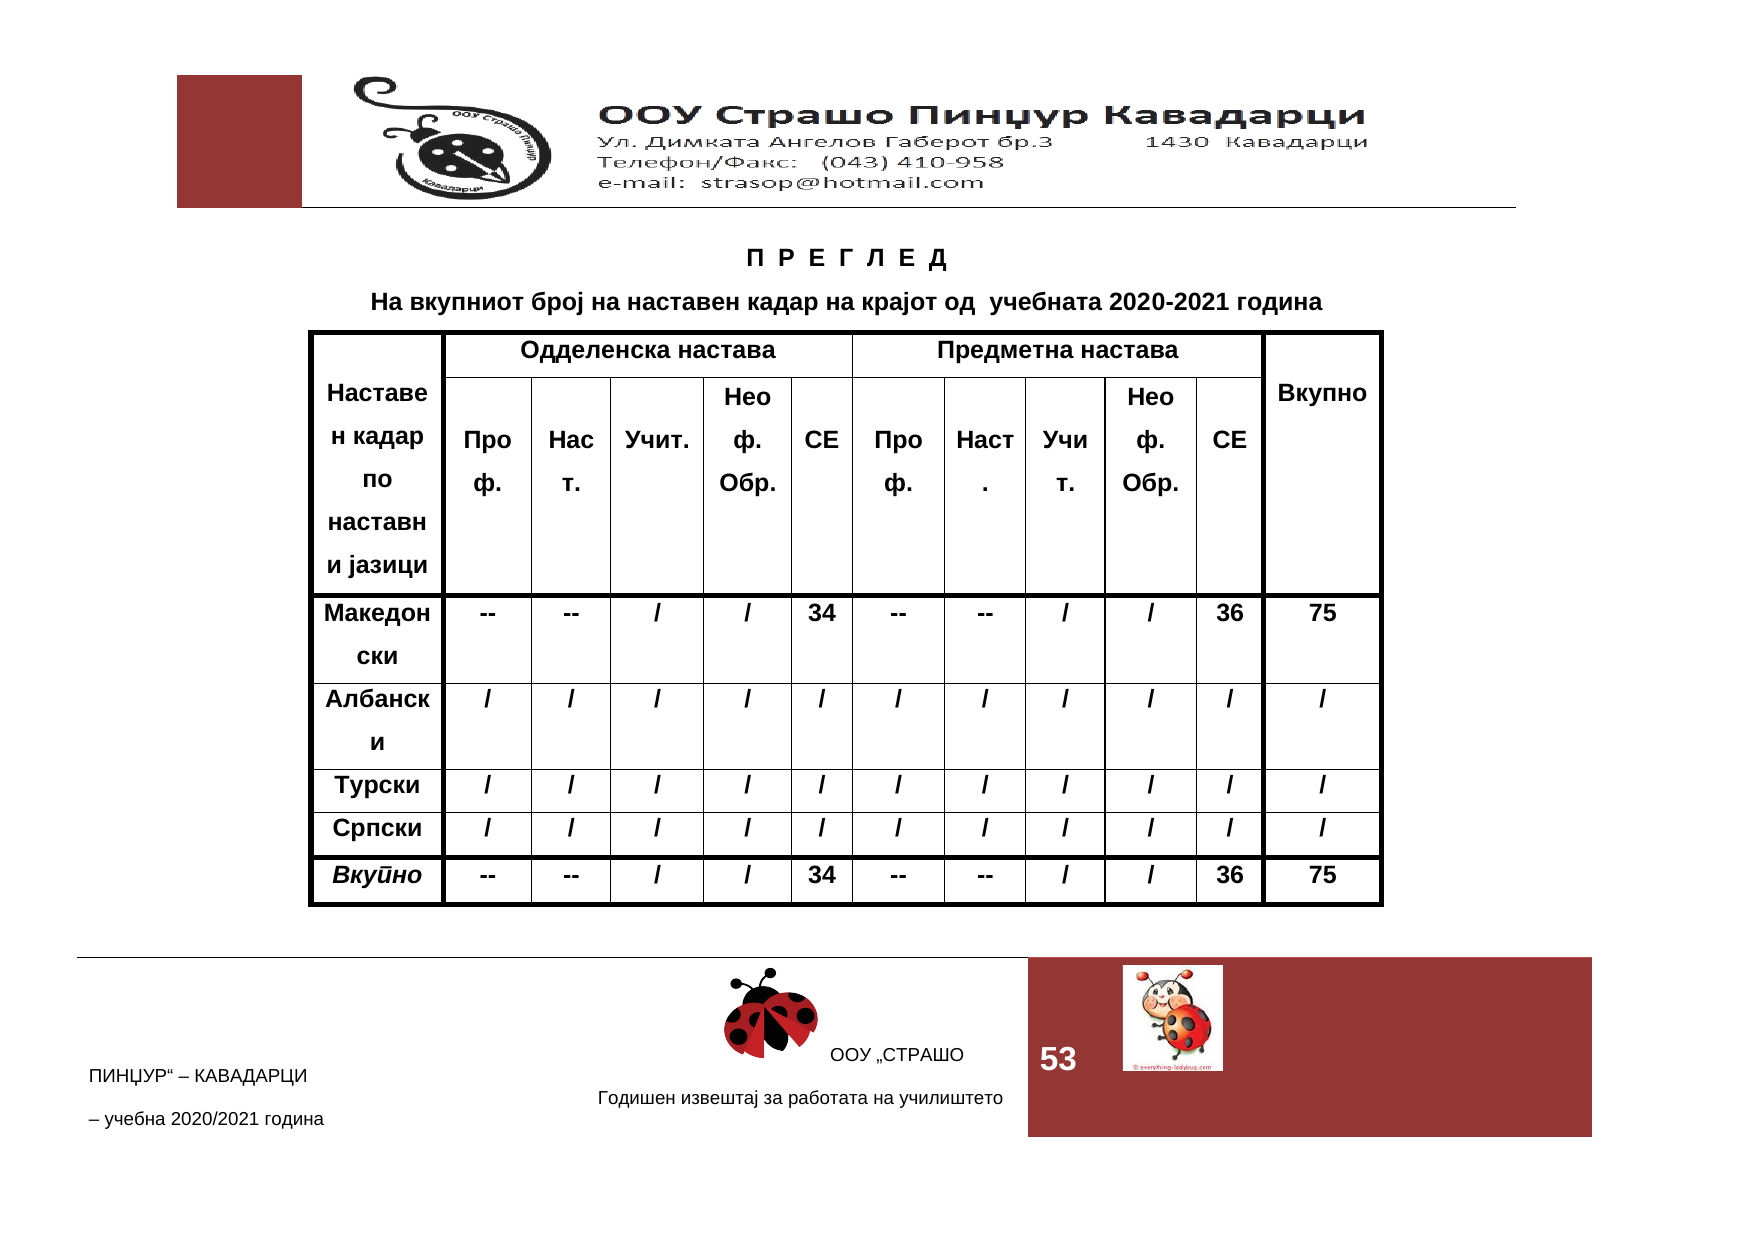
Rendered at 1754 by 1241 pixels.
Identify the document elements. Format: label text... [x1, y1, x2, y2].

table_header Предметна настава [853, 335, 1261, 377]
table_cell / [1266, 770, 1379, 812]
table_cell Учит. [1026, 378, 1104, 592]
table_cell / [611, 860, 703, 902]
table_cell / [446, 770, 531, 812]
table_cell / [945, 770, 1025, 812]
table_cell / [446, 684, 531, 769]
table_cell / [1106, 860, 1196, 902]
table_cell / [611, 770, 703, 812]
table_cell / [792, 684, 852, 769]
table_header Одделенска настава [446, 335, 852, 377]
table_cell Проф. [853, 378, 944, 592]
table_cell Наст. [532, 378, 610, 592]
table_cell СЕ [1197, 378, 1261, 592]
table_cell Македонски [314, 598, 441, 683]
table_cell / [704, 860, 791, 902]
table_cell -- [853, 598, 944, 683]
table_header Наставен кадар по наставни јазици [314, 335, 441, 592]
table_cell / [704, 813, 791, 854]
table_cell / [704, 770, 791, 812]
table_cell / [532, 770, 610, 812]
table_cell Наст. [945, 378, 1025, 592]
table_cell 36 [1197, 598, 1261, 683]
table_cell / [704, 684, 791, 769]
table_cell 75 [1266, 860, 1379, 902]
table_cell -- [945, 598, 1025, 683]
table_cell / [1026, 813, 1104, 854]
table_cell / [1026, 770, 1104, 812]
table_cell Учит. [611, 378, 703, 592]
text На вкупниот број на наставен кадар на крајот од учебната 2020-2021 година [89, 287, 1604, 315]
text П Р Е Г Л Е Д [89, 243, 1604, 272]
table_cell Проф. [446, 378, 531, 592]
table_cell / [611, 684, 703, 769]
table_cell -- [446, 598, 531, 683]
table_cell / [1026, 684, 1104, 769]
table_cell / [853, 770, 944, 812]
table_cell / [1106, 813, 1196, 854]
table_cell / [1197, 770, 1261, 812]
table_cell / [792, 770, 852, 812]
table_header Вкупно [1266, 335, 1379, 592]
picture [1122, 965, 1223, 1071]
table_cell / [532, 813, 610, 854]
table_cell / [1266, 684, 1379, 769]
table_cell -- [945, 860, 1025, 902]
table_cell / [1106, 598, 1196, 683]
table_cell / [792, 813, 852, 854]
table_cell / [611, 813, 703, 854]
table_cell Неоф. Обр. [704, 378, 791, 592]
table_cell Турски [314, 770, 441, 812]
table_cell Српски [314, 813, 441, 854]
table_cell / [945, 684, 1025, 769]
table_cell / [1026, 598, 1104, 683]
table_cell 34 [792, 860, 852, 902]
table_cell / [945, 813, 1025, 854]
table_cell -- [532, 598, 610, 683]
table_cell Неоф. Обр. [1106, 378, 1196, 592]
table_cell / [853, 813, 944, 854]
table_cell / [704, 598, 791, 683]
table_cell / [1106, 684, 1196, 769]
table_cell -- [853, 860, 944, 902]
table_cell / [1026, 860, 1104, 902]
table_cell 36 [1197, 860, 1261, 902]
table_cell Вкупно [314, 860, 441, 902]
table_cell -- [532, 860, 610, 902]
table_cell 34 [792, 598, 852, 683]
table_cell / [1266, 813, 1379, 854]
table_cell / [1197, 684, 1261, 769]
table_cell / [446, 813, 531, 854]
table_cell / [611, 598, 703, 683]
picture [719, 965, 825, 1061]
table_cell / [853, 684, 944, 769]
table_cell / [532, 684, 610, 769]
table_cell / [1106, 770, 1196, 812]
table_cell СЕ [792, 378, 852, 592]
table_cell Албански [314, 684, 441, 769]
table_cell 75 [1266, 598, 1379, 683]
table_cell -- [446, 860, 531, 902]
table_cell / [1197, 813, 1261, 854]
